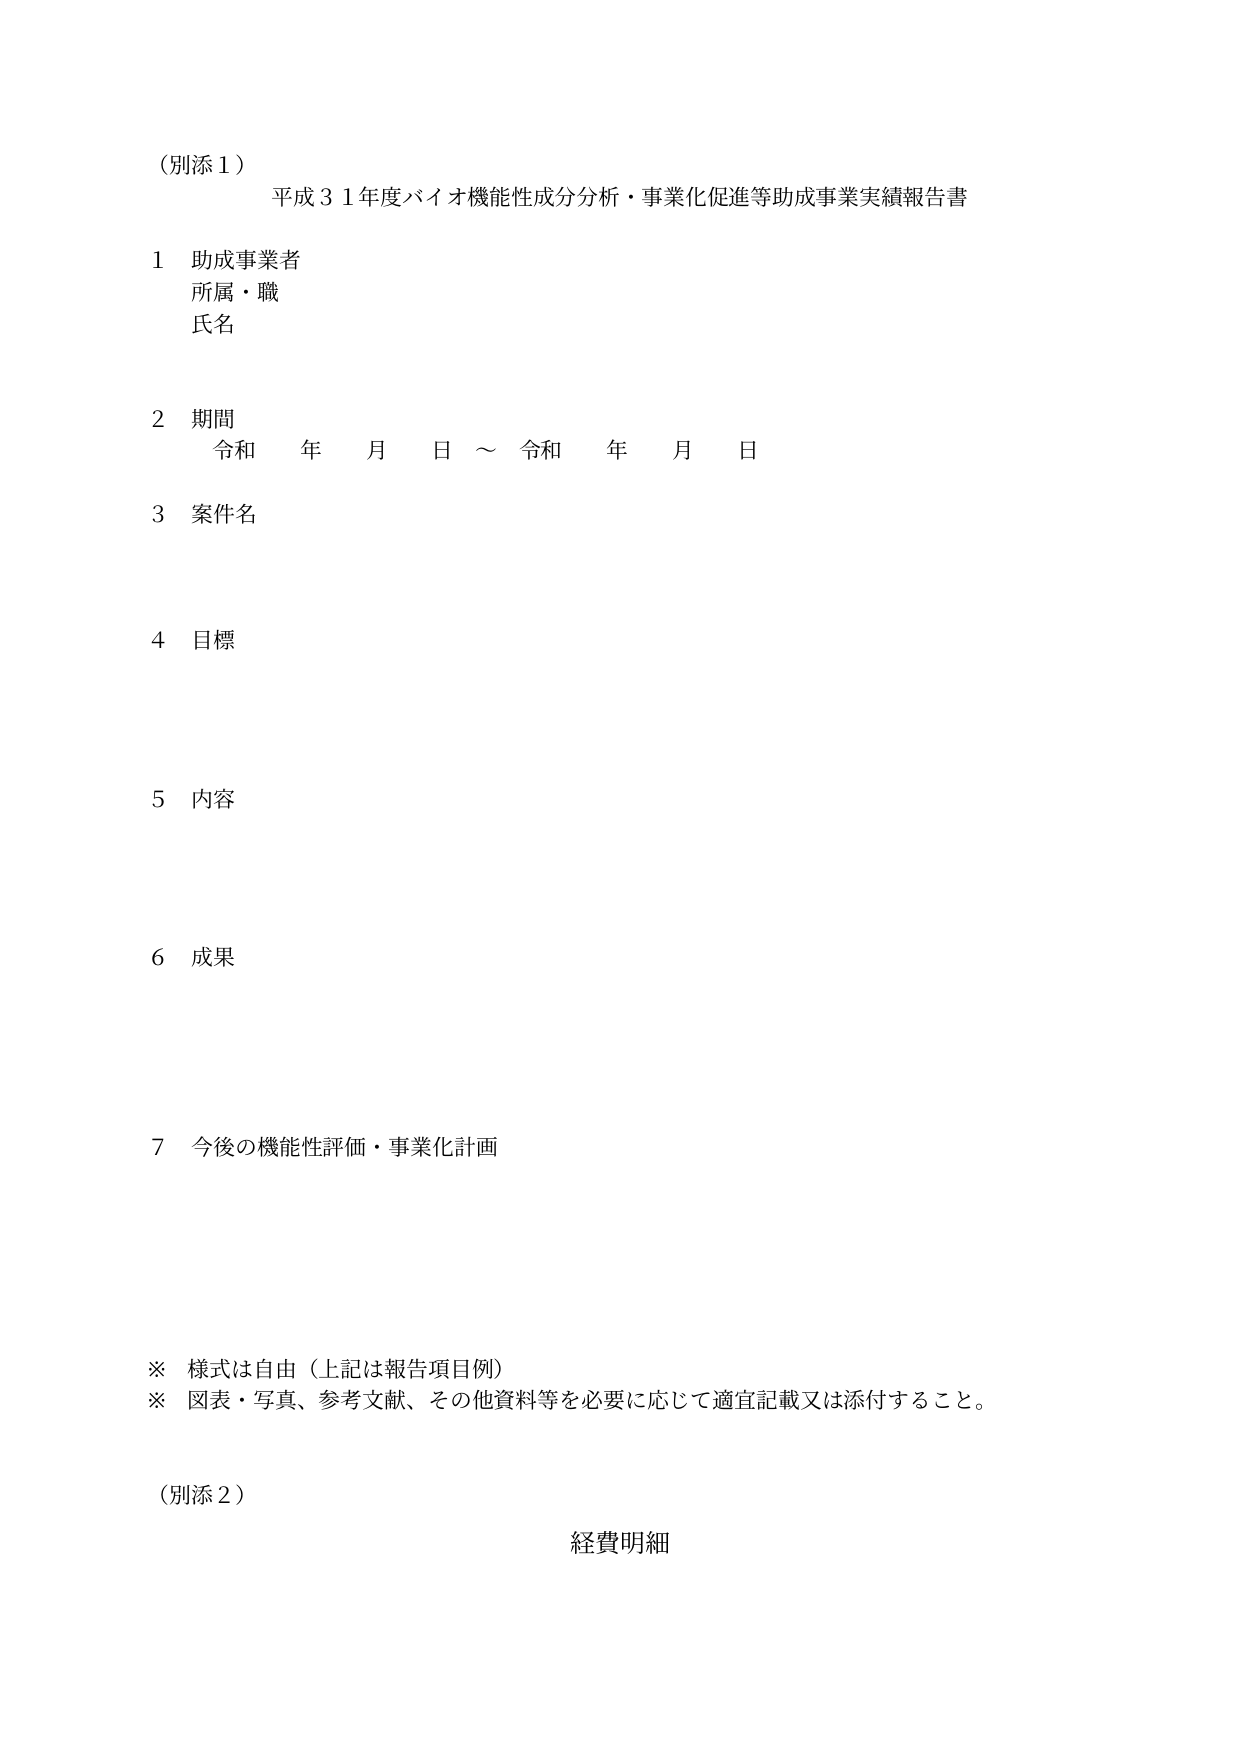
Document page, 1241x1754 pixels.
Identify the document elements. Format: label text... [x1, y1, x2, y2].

text ６ 成果 [148, 940, 1092, 972]
text ※ 図表・写真、参考文献、その他資料等を必要に応じて適宜記載又は添付すること。 [148, 1384, 1092, 1415]
text 平成３１年度バイオ機能性成分分析・事業化促進等助成事業実績報告書 [148, 180, 1092, 212]
text ２ 期間 [148, 402, 1092, 434]
text 経費明細 [148, 1510, 1092, 1574]
text １ 助成事業者 [148, 244, 1092, 275]
text ５ 内容 [148, 782, 1092, 814]
text ※ 様式は自由（上記は報告項目例） [148, 1352, 1092, 1384]
text 令和 年 月 日 ～ 令和 年 月 日 [148, 434, 1092, 465]
text 氏名 [148, 307, 1092, 339]
text ４ 目標 [148, 624, 1092, 655]
text 所属・職 [148, 275, 1092, 307]
text ３ 案件名 [148, 497, 1092, 529]
text （別添２） [148, 1479, 1092, 1510]
text ７ 今後の機能性評価・事業化計画 [148, 1130, 1092, 1162]
text （別添１） [148, 149, 1092, 180]
